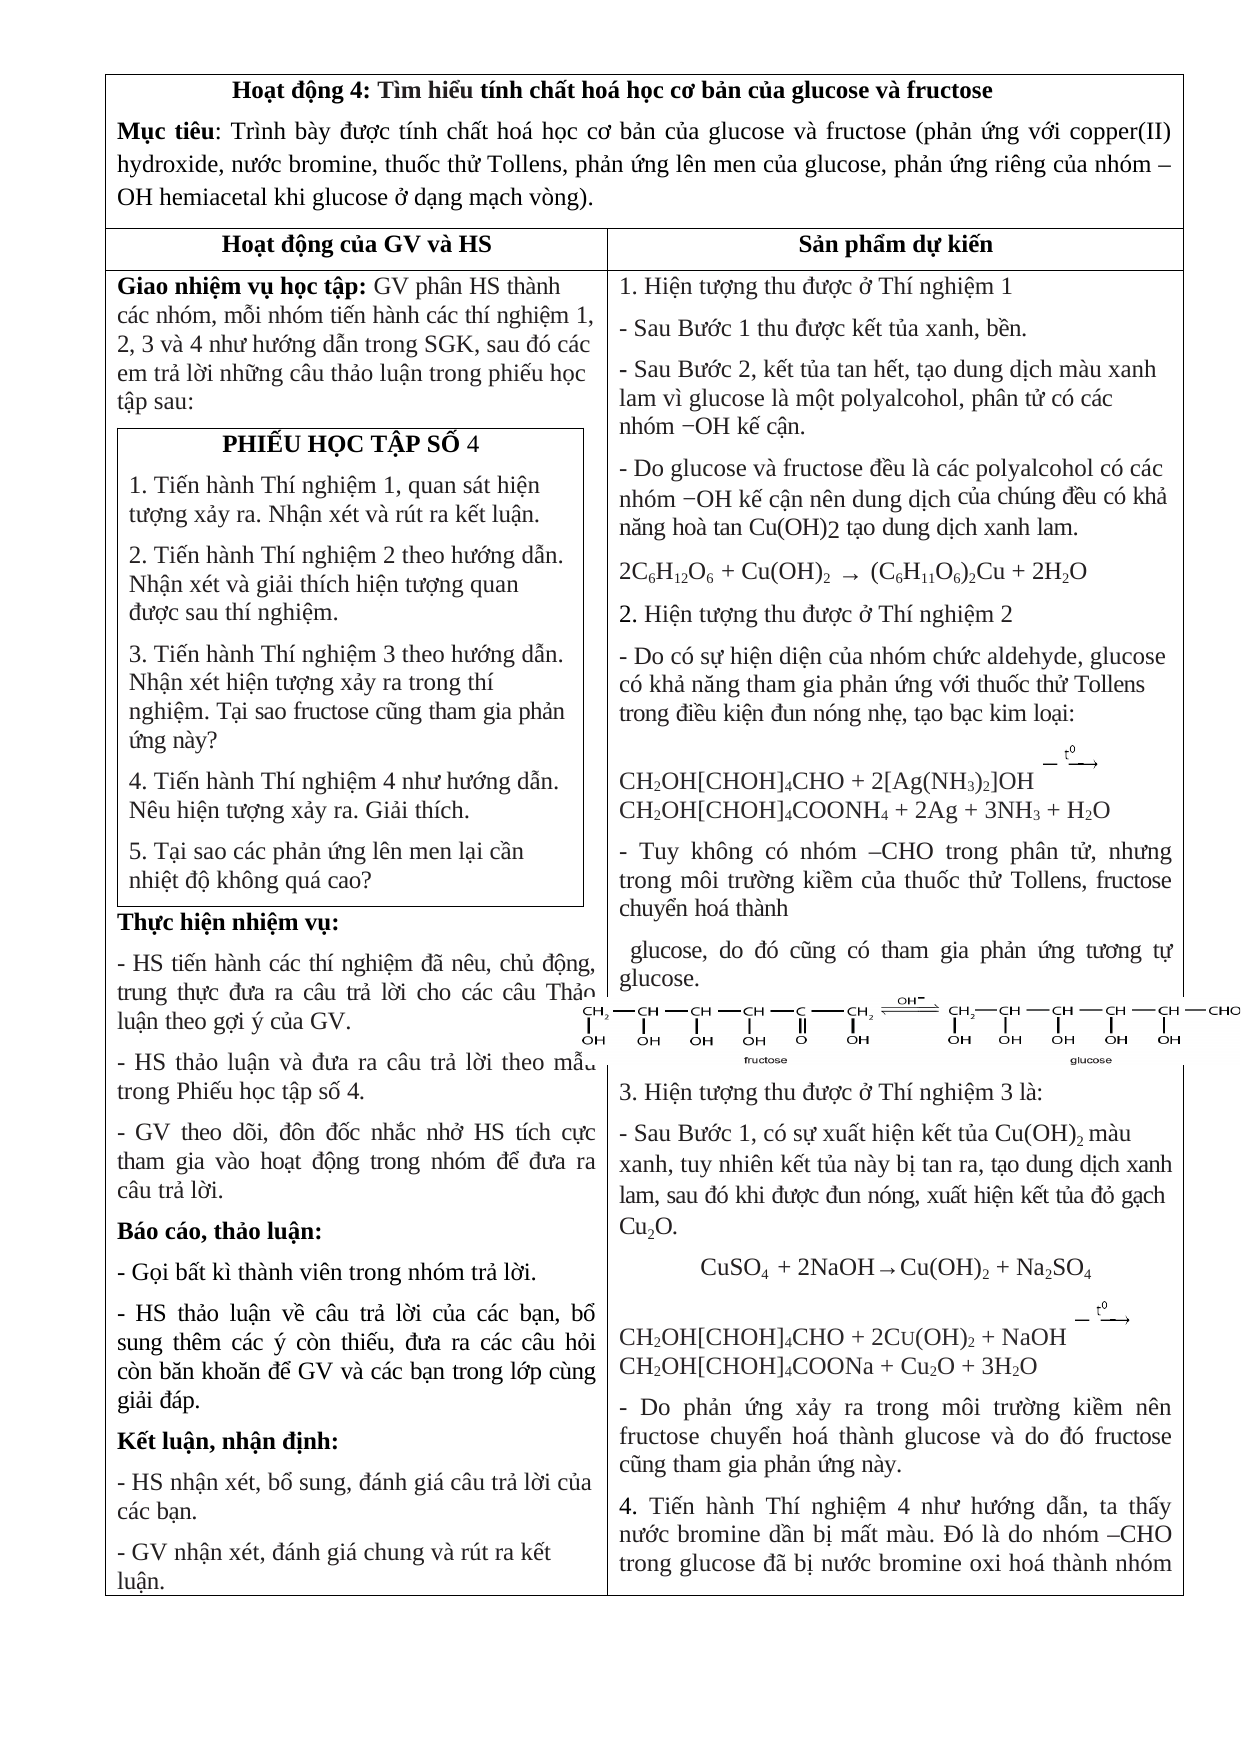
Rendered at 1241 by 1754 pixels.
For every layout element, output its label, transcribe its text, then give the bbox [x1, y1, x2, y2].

table_cell Sản phẩm dự kiến [608, 229, 1183, 270]
table_cell Hoạt động của GV và HS [106, 229, 607, 270]
picture [582, 997, 1241, 1065]
table_cell Hoạt động 4: Tìm hiểu tính chất hoá học cơ bản của glucose và fructose Mục tiêu: Trình bày được tính chất hoá học cơ bản của glucose và fructose (phản ứng với copper(II) hydroxide, nước bromine, thuốc thử Tollens, phản ứng lên men của glucose, phản ứng riêng của nhóm –OH hemiacetal khi glucose ở dạng mạch vòng). [106, 75, 1183, 228]
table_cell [106, 271, 607, 1595]
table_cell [608, 1065, 1183, 1595]
